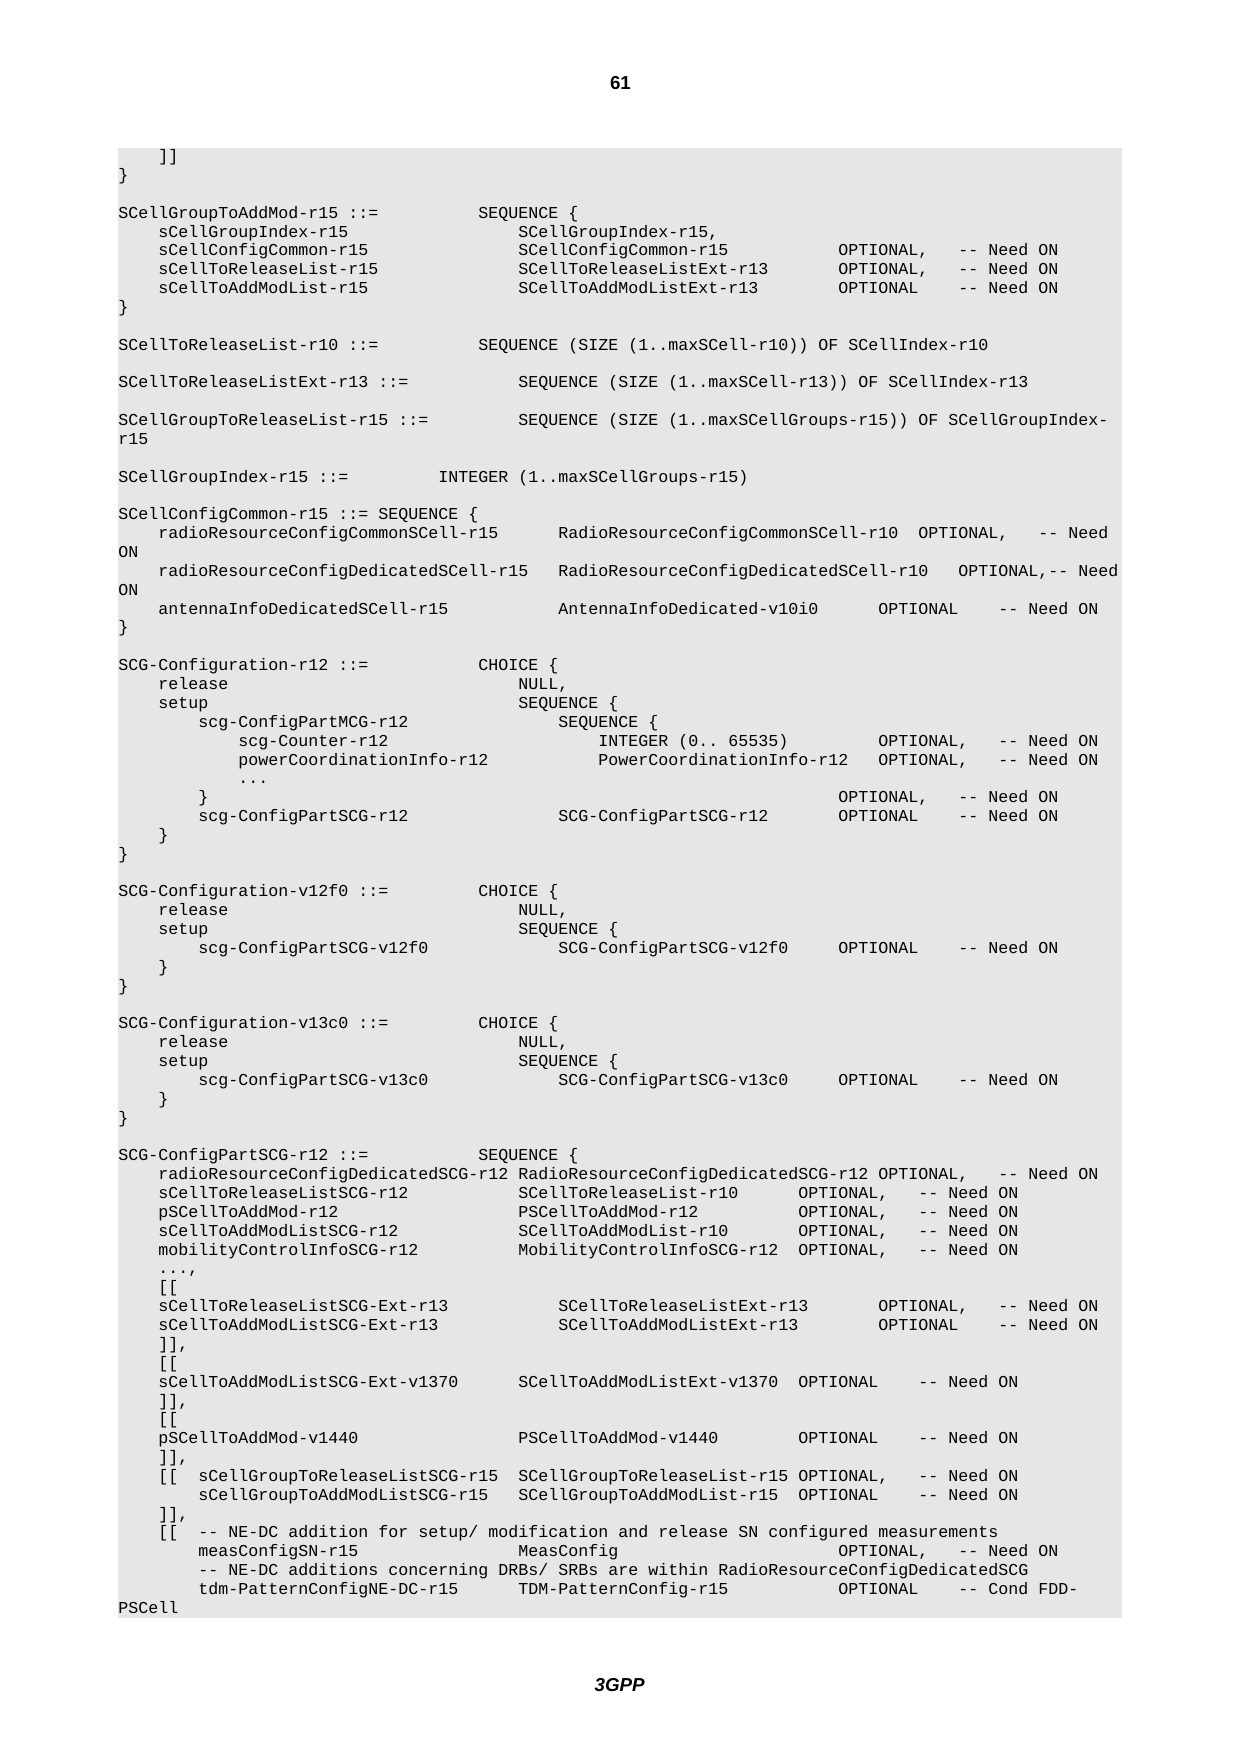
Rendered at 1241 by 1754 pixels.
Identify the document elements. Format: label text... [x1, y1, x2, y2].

text release NULL, [118, 902, 1122, 921]
text } [118, 167, 1122, 185]
text SCG-Configuration-v12f0 ::= CHOICE { [118, 883, 1122, 902]
text setup SEQUENCE { [118, 694, 1122, 713]
text SCellToReleaseList-r10 ::= SEQUENCE (SIZE (1..maxSCell-r10)) OF SCellIndex-r10 [118, 336, 1122, 355]
text SCellConfigCommon-r15 ::= SEQUENCE { [118, 506, 1122, 525]
text } [118, 826, 1122, 845]
text powerCoordinationInfo-r12 PowerCoordinationInfo-r12 OPTIONAL, -- Need ON [118, 751, 1122, 770]
text } [118, 845, 1122, 864]
text SCellGroupToReleaseList-r15 ::= SEQUENCE (SIZE (1..maxSCellGroups-r15)) OF SCellGroupIndex-r15 [118, 412, 1122, 449]
text pSCellToAddMod-v1440 PSCellToAddMod-v1440 OPTIONAL -- Need ON [118, 1430, 1122, 1449]
text } [118, 1090, 1122, 1109]
text } [118, 619, 1122, 638]
text ... [118, 770, 1122, 789]
text release NULL, [118, 1034, 1122, 1053]
text measConfigSN-r15 MeasConfig OPTIONAL, -- Need ON [118, 1543, 1122, 1562]
text } [118, 958, 1122, 977]
text } [118, 1109, 1122, 1128]
text sCellToAddModListSCG-r12 SCellToAddModList-r10 OPTIONAL, -- Need ON [118, 1222, 1122, 1241]
text ]], [118, 1336, 1122, 1354]
text radioResourceConfigCommonSCell-r15 RadioResourceConfigCommonSCell-r10 OPTIONAL, -- Need ON [118, 525, 1122, 562]
text [[ [118, 1354, 1122, 1373]
text ]], [118, 1449, 1122, 1467]
text setup SEQUENCE { [118, 921, 1122, 939]
text [[ [118, 1411, 1122, 1430]
text antennaInfoDedicatedSCell-r15 AntennaInfoDedicated-v10i0 OPTIONAL -- Need ON [118, 600, 1122, 619]
text scg-ConfigPartSCG-v12f0 SCG-ConfigPartSCG-v12f0 OPTIONAL -- Need ON [118, 939, 1122, 958]
text ]], [118, 1392, 1122, 1411]
text release NULL, [118, 676, 1122, 694]
text ]] [118, 148, 1122, 167]
text } [118, 298, 1122, 317]
text radioResourceConfigDedicatedSCell-r15 RadioResourceConfigDedicatedSCell-r10 OPTIONAL,-- Need ON [118, 562, 1122, 600]
text SCellGroupToAddMod-r15 ::= SEQUENCE { [118, 204, 1122, 223]
text mobilityControlInfoSCG-r12 MobilityControlInfoSCG-r12 OPTIONAL, -- Need ON [118, 1241, 1122, 1260]
text scg-ConfigPartMCG-r12 SEQUENCE { [118, 713, 1122, 732]
text sCellConfigCommon-r15 SCellConfigCommon-r15 OPTIONAL, -- Need ON [118, 242, 1122, 261]
text [[ -- NE-DC addition for setup/ modification and release SN configured measurements [118, 1524, 1122, 1543]
text sCellToReleaseListSCG-Ext-r13 SCellToReleaseListExt-r13 OPTIONAL, -- Need ON [118, 1298, 1122, 1317]
text SCG-Configuration-v13c0 ::= CHOICE { [118, 1015, 1122, 1034]
text scg-Counter-r12 INTEGER (0.. 65535) OPTIONAL, -- Need ON [118, 732, 1122, 751]
text } [118, 977, 1122, 996]
text ]], [118, 1505, 1122, 1524]
text scg-ConfigPartSCG-r12 SCG-ConfigPartSCG-r12 OPTIONAL -- Need ON [118, 808, 1122, 826]
text SCG-Configuration-r12 ::= CHOICE { [118, 657, 1122, 676]
text SCellToReleaseListExt-r13 ::= SEQUENCE (SIZE (1..maxSCell-r13)) OF SCellIndex-r13 [118, 374, 1122, 393]
text sCellGroupIndex-r15 SCellGroupIndex-r15, [118, 223, 1122, 242]
text setup SEQUENCE { [118, 1053, 1122, 1072]
text sCellGroupToAddModListSCG-r15 SCellGroupToAddModList-r15 OPTIONAL -- Need ON [118, 1486, 1122, 1505]
text sCellToReleaseListSCG-r12 SCellToReleaseList-r10 OPTIONAL, -- Need ON [118, 1185, 1122, 1203]
text tdm-PatternConfigNE-DC-r15 TDM-PatternConfig-r15 OPTIONAL -- Cond FDD-PSCell [118, 1581, 1122, 1618]
text } OPTIONAL, -- Need ON [118, 789, 1122, 808]
text SCellGroupIndex-r15 ::= INTEGER (1..maxSCellGroups-r15) [118, 468, 1122, 487]
text sCellToAddModList-r15 SCellToAddModListExt-r13 OPTIONAL -- Need ON [118, 280, 1122, 298]
text radioResourceConfigDedicatedSCG-r12 RadioResourceConfigDedicatedSCG-r12 OPTIONAL, -- Need ON [118, 1166, 1122, 1185]
text [[ sCellGroupToReleaseListSCG-r15 SCellGroupToReleaseList-r15 OPTIONAL, -- Need ON [118, 1467, 1122, 1486]
text sCellToReleaseList-r15 SCellToReleaseListExt-r13 OPTIONAL, -- Need ON [118, 261, 1122, 280]
text [[ [118, 1279, 1122, 1298]
text pSCellToAddMod-r12 PSCellToAddMod-r12 OPTIONAL, -- Need ON [118, 1203, 1122, 1222]
text sCellToAddModListSCG-Ext-v1370 SCellToAddModListExt-v1370 OPTIONAL -- Need ON [118, 1373, 1122, 1392]
text scg-ConfigPartSCG-v13c0 SCG-ConfigPartSCG-v13c0 OPTIONAL -- Need ON [118, 1072, 1122, 1090]
text ..., [118, 1260, 1122, 1279]
text sCellToAddModListSCG-Ext-r13 SCellToAddModListExt-r13 OPTIONAL -- Need ON [118, 1317, 1122, 1336]
text SCG-ConfigPartSCG-r12 ::= SEQUENCE { [118, 1147, 1122, 1166]
text -- NE-DC additions concerning DRBs/ SRBs are within RadioResourceConfigDedicatedSCG [118, 1562, 1122, 1581]
